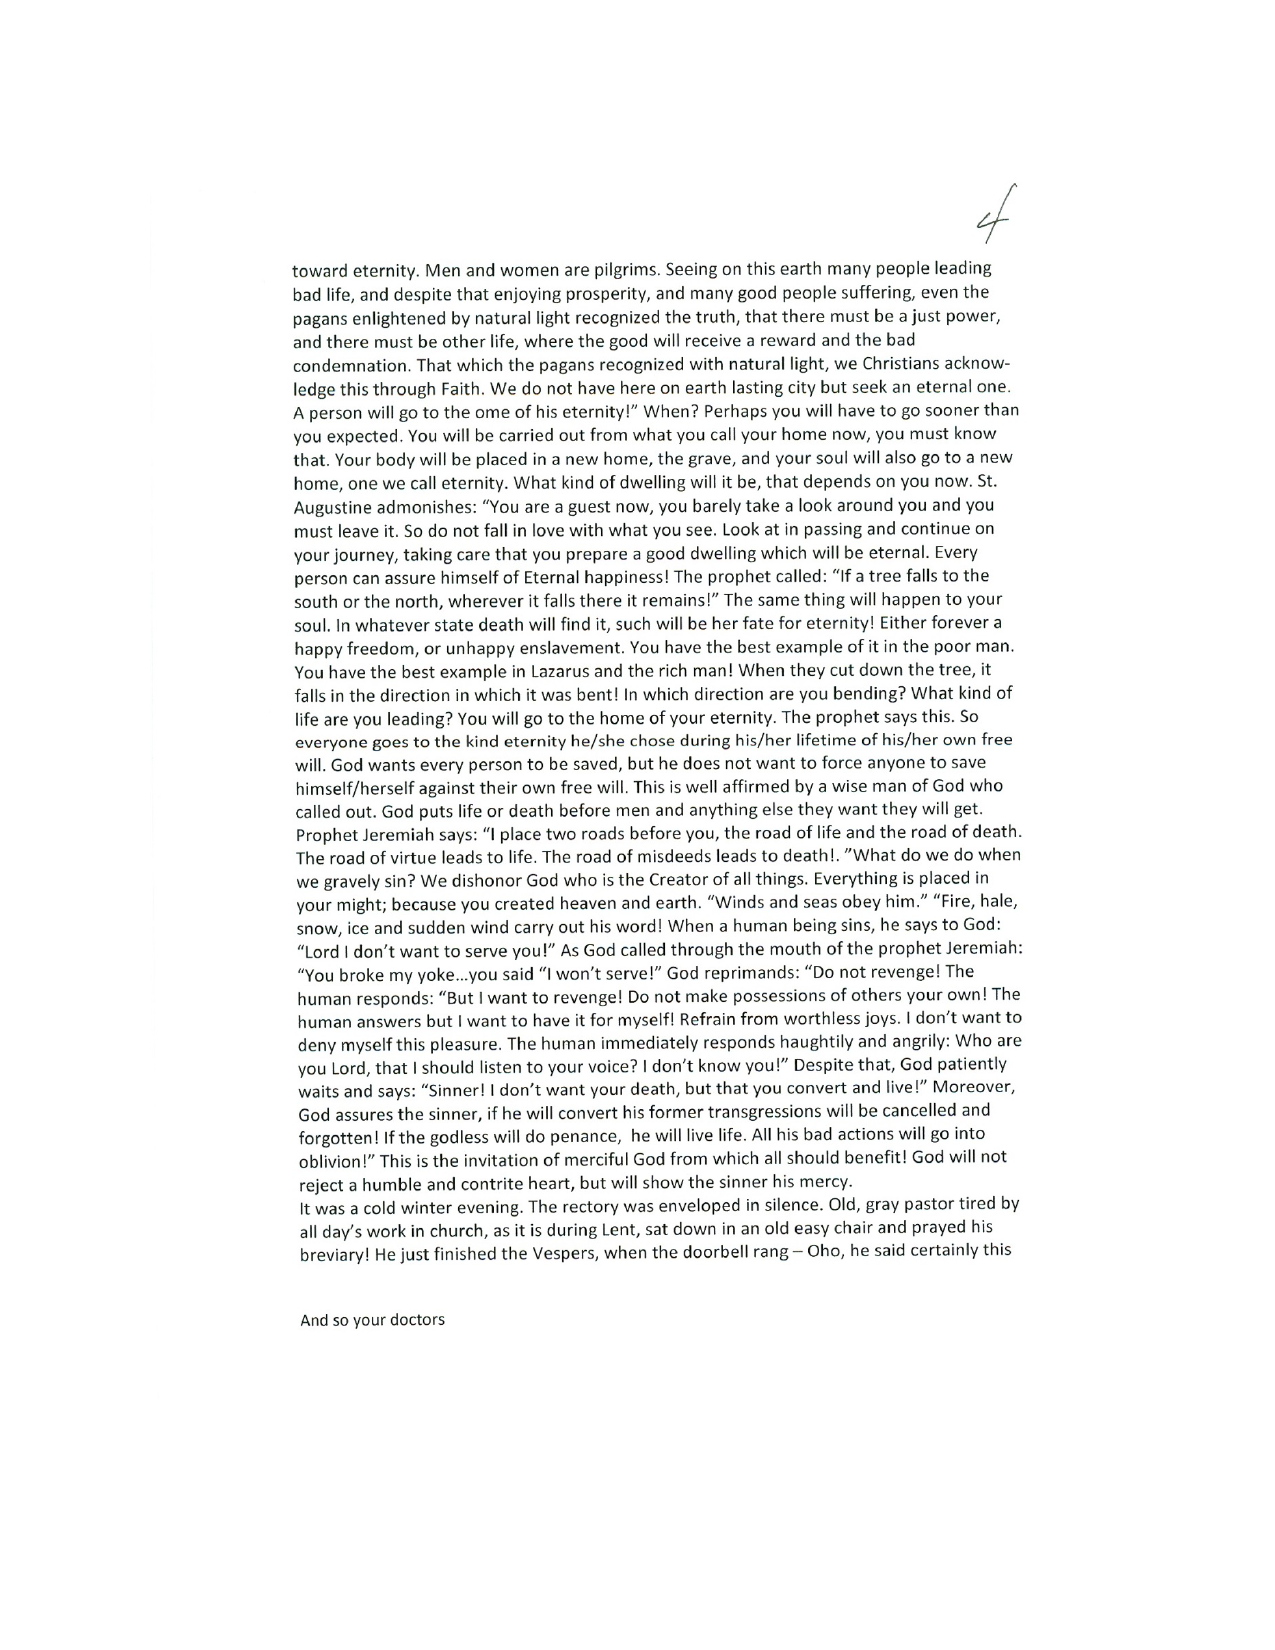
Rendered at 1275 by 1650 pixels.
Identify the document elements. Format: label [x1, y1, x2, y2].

picture [150, 150, 1125, 1403]
